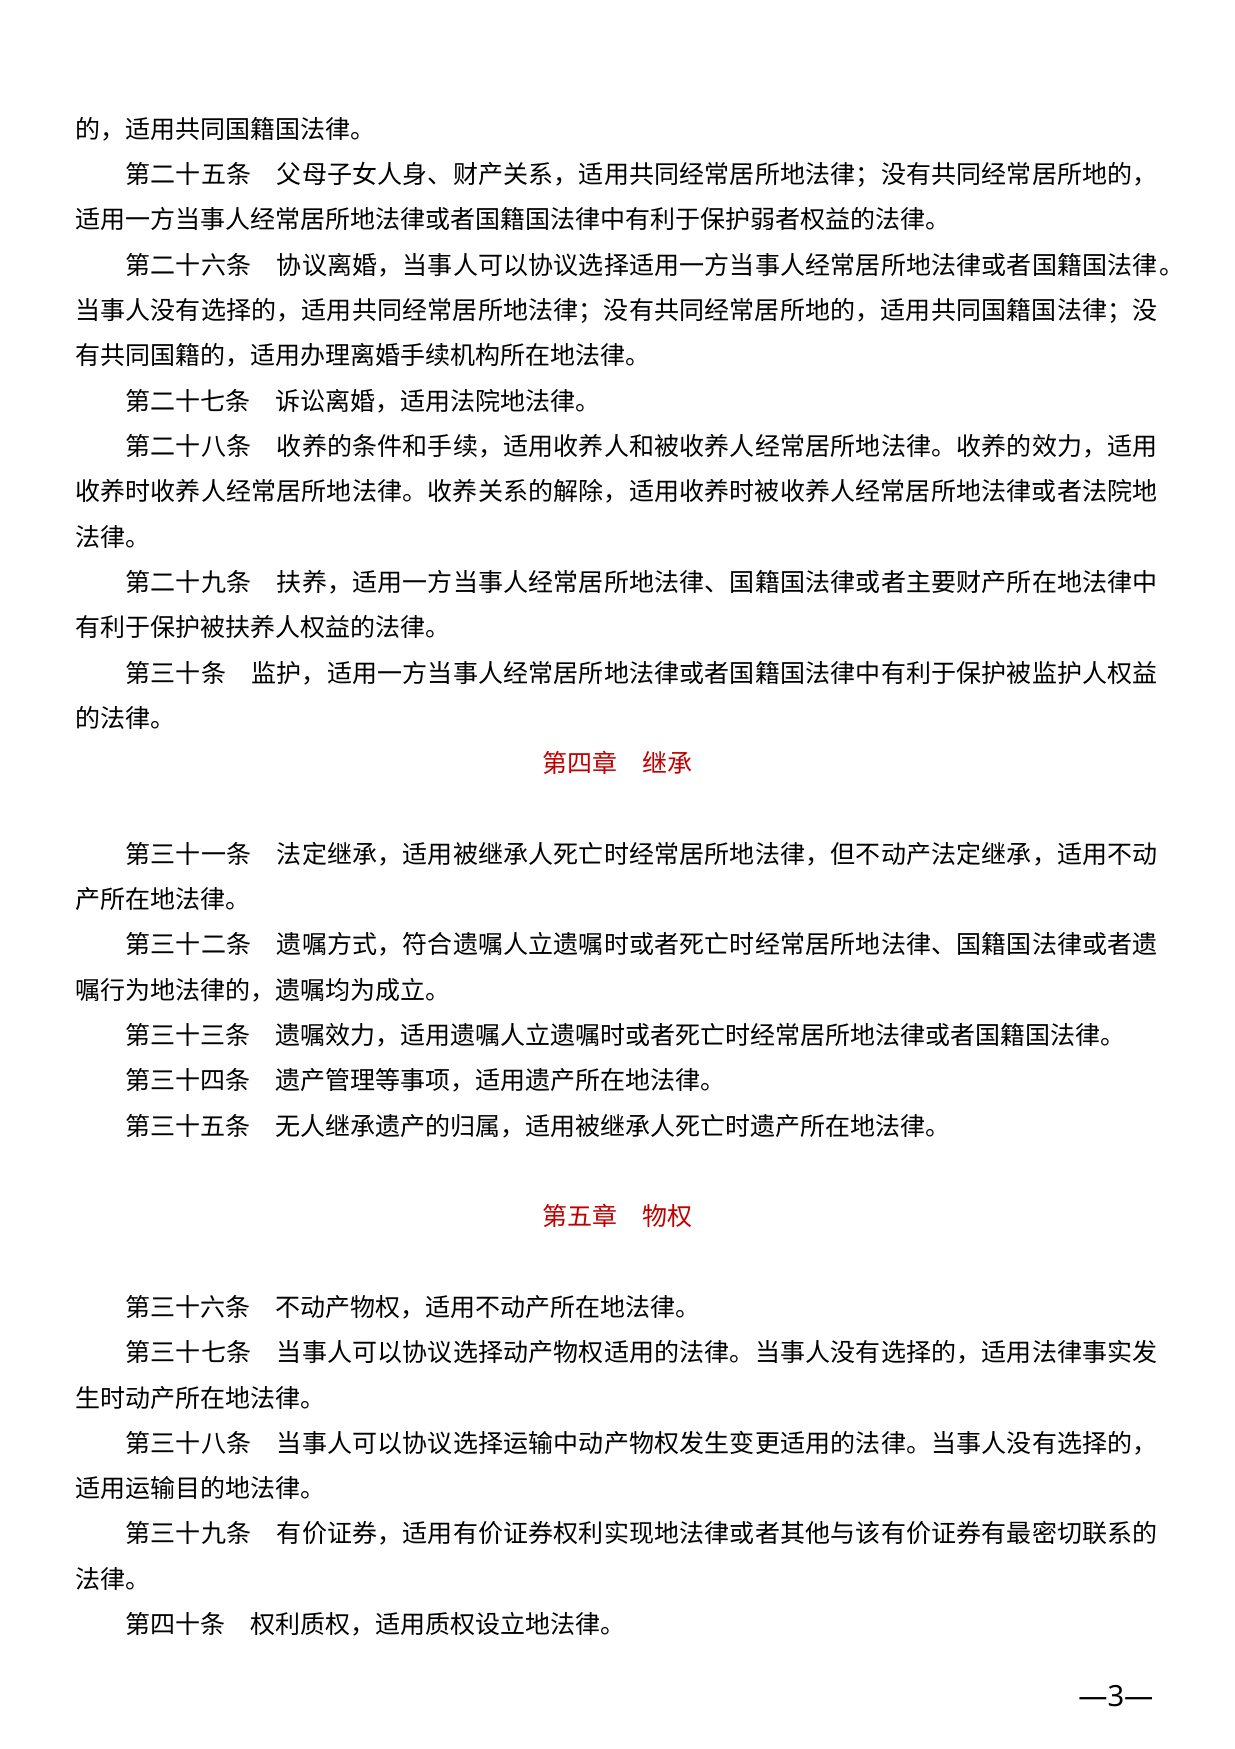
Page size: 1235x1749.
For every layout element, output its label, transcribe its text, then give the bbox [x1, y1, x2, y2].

text 第三十条 监护，适用一方当事人经常居所地法律或者国籍国法律中有利于保护被监护人权益的法律。 [75, 648, 1159, 739]
text 第三十二条 遗嘱方式，符合遗嘱人立遗嘱时或者死亡时经常居所地法律、国籍国法律或者遗嘱行为地法律的，遗嘱均为成立。 [75, 920, 1159, 1011]
text 第三十一条 法定继承，适用被继承人死亡时经常居所地法律，但不动产法定继承，适用不动产所在地法律。 [75, 830, 1159, 920]
text 第三十五条 无人继承遗产的归属，适用被继承人死亡时遗产所在地法律。 [75, 1102, 1159, 1147]
text 第二十九条 扶养，适用一方当事人经常居所地法律、国籍国法律或者主要财产所在地法律中有利于保护被扶养人权益的法律。 [75, 558, 1159, 648]
text 第三十六条 不动产物权，适用不动产所在地法律。 [75, 1283, 1159, 1328]
text 第三十七条 当事人可以协议选择动产物权适用的法律。当事人没有选择的，适用法律事实发生时动产所在地法律。 [75, 1328, 1159, 1419]
text 第二十六条 协议离婚，当事人可以协议选择适用一方当事人经常居所地法律或者国籍国法律。当事人没有选择的，适用共同经常居所地法律；没有共同经常居所地的，适用共同国籍国法律；没有共同国籍的，适用办理离婚手续机构所在地法律。 [75, 241, 1159, 377]
text 第二十七条 诉讼离婚，适用法院地法律。 [75, 377, 1159, 422]
text 第三十四条 遗产管理等事项，适用遗产所在地法律。 [75, 1056, 1159, 1102]
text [75, 105, 1159, 150]
text 第三十九条 有价证券，适用有价证券权利实现地法律或者其他与该有价证券有最密切联系的法律。 [75, 1509, 1159, 1600]
text 第四十条 权利质权，适用质权设立地法律。 [75, 1600, 1159, 1645]
text 第五章 物权 [75, 1192, 1159, 1238]
text 第二十八条 收养的条件和手续，适用收养人和被收养人经常居所地法律。收养的效力，适用收养时收养人经常居所地法律。收养关系的解除，适用收养时被收养人经常居所地法律或者法院地法律。 [75, 422, 1159, 558]
text 第三十三条 遗嘱效力，适用遗嘱人立遗嘱时或者死亡时经常居所地法律或者国籍国法律。 [75, 1011, 1159, 1056]
text 第三十八条 当事人可以协议选择运输中动产物权发生变更适用的法律。当事人没有选择的，适用运输目的地法律。 [75, 1419, 1159, 1509]
text 第二十五条 父母子女人身、财产关系，适用共同经常居所地法律；没有共同经常居所地的，适用一方当事人经常居所地法律或者国籍国法律中有利于保护弱者权益的法律。 [75, 150, 1159, 241]
text 第四章 继承 [75, 739, 1159, 784]
